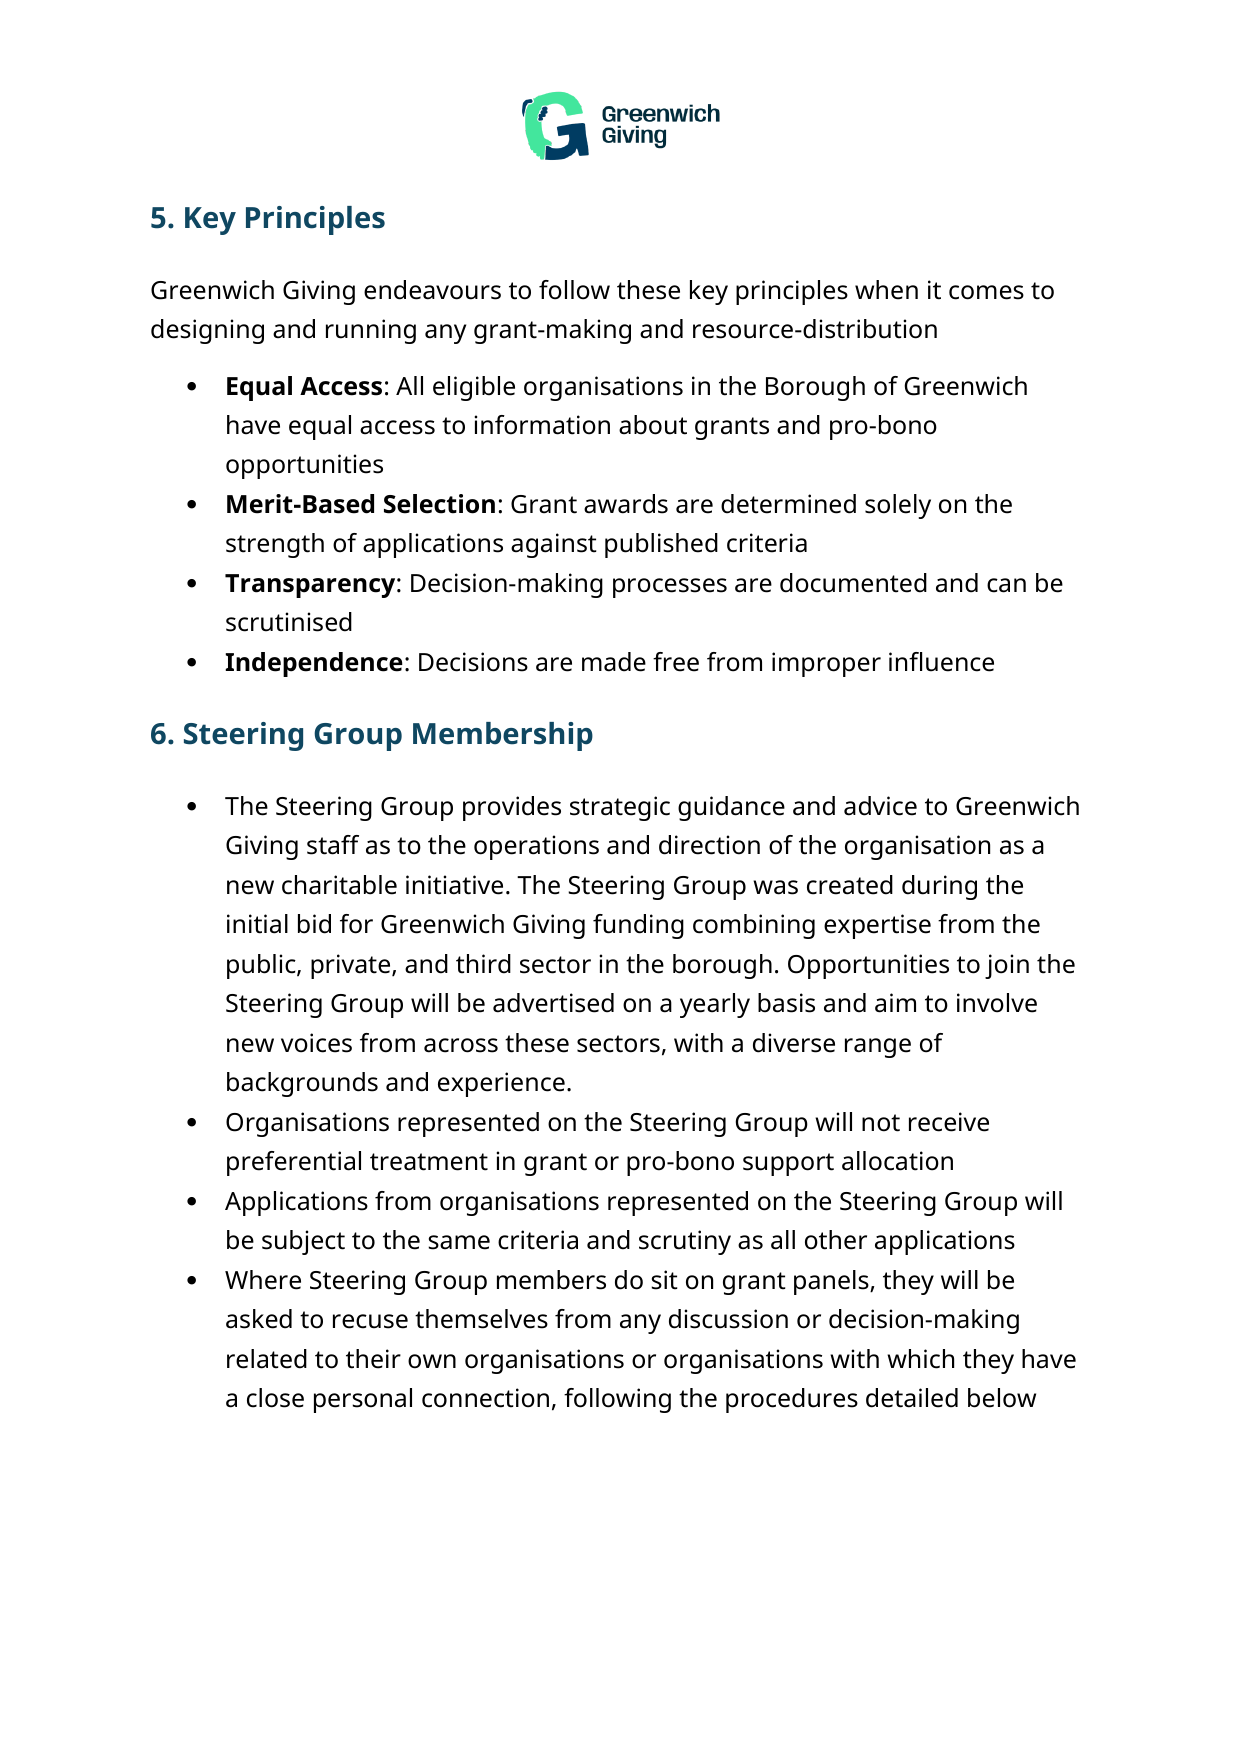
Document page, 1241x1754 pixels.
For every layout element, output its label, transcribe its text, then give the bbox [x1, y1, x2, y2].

list Merit-Based Selection: Grant awards are determined solely on the strength of applications against published criteria [187, 487, 1090, 560]
text Greenwich Giving endeavours to follow these key principles when it comes to designing and running any grant-making and resource-distribution [150, 273, 1090, 346]
list Organisations represented on the Steering Group will not receive preferential treatment in grant or pro-bono support allocation [187, 1104, 1090, 1178]
list Applications from organisations represented on the Steering Group will be subject to the same criteria and scrutiny as all other applications [187, 1183, 1090, 1257]
list Equal Access: All eligible organisations in the Borough of Greenwich have equal access to information about grants and pro-bono opportunities [187, 368, 1090, 481]
list Where Steering Group members do sit on grant panels, they will be asked to recuse themselves from any discussion or decision-making related to their own organisations or organisations with which they have a close personal connection, following the procedures detailed below [187, 1262, 1090, 1415]
list The Steering Group provides strategic guidance and advice to Greenwich Giving staff as to the operations and direction of the organisation as a new charitable initiative. The Steering Group was created during the initial bid for Greenwich Giving funding combining expertise from the public, private, and third sector in the borough. Opportunities to join the Steering Group will be advertised on a yearly basis and aim to involve new voices from across these sectors, with a diverse range of backgrounds and experience. [187, 788, 1090, 1099]
subtitle 5. Key Principles [150, 197, 1090, 237]
list Transparency: Decision-making processes are documented and can be scrutinised [187, 566, 1090, 639]
list Independence: Decisions are made free from improper influence [187, 644, 1090, 679]
subtitle 6. Steering Group Membership [150, 713, 1090, 753]
